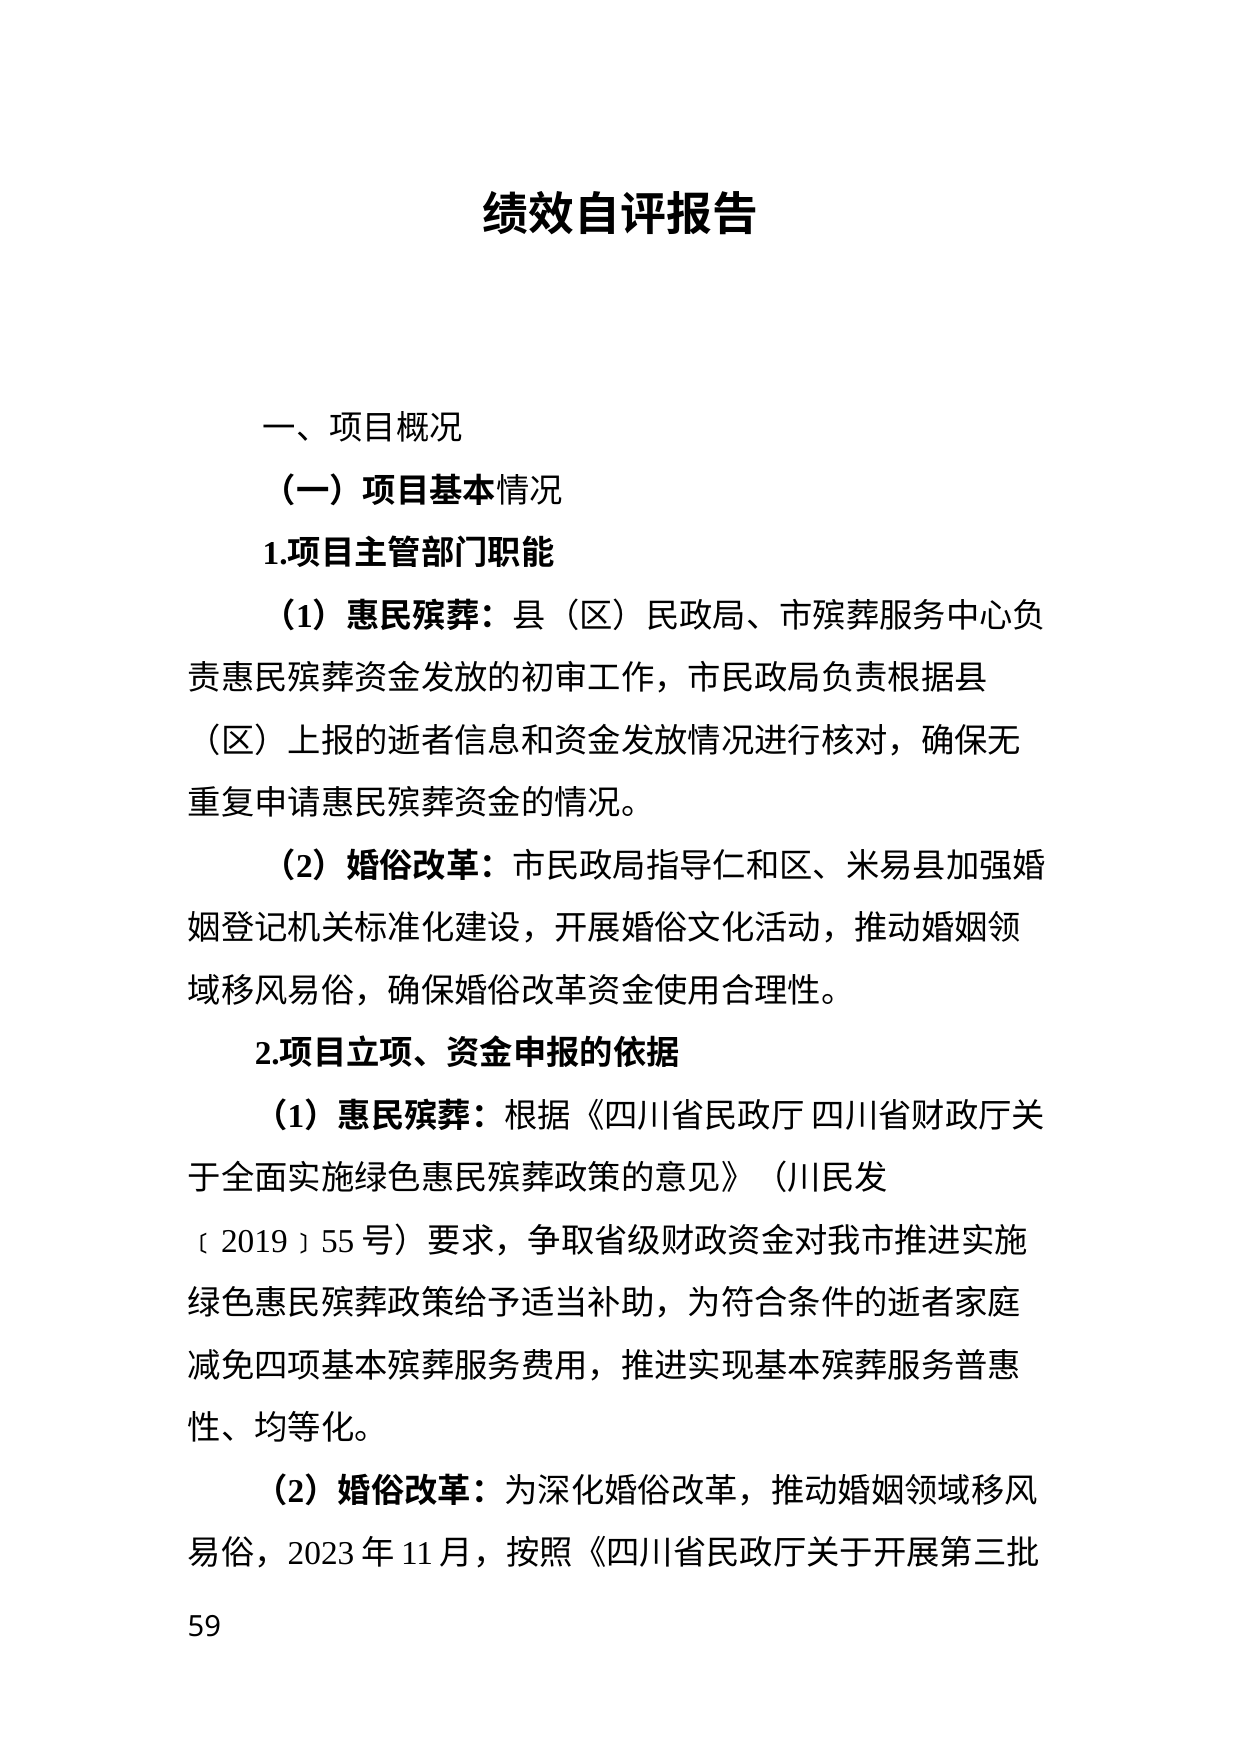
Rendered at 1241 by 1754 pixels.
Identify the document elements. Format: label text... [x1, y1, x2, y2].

text 一、项目概况 [187, 389, 1053, 452]
text 2.项目立项、资金申报的依据 [187, 1014, 1053, 1077]
text （1）惠民殡葬：根据《四川省民政厅 四川省财政厅关于全面实施绿色惠民殡葬政策的意见》（川民发﹝2019﹞55号）要求，争取省级财政资金对我市推进实施绿色惠民殡葬政策给予适当补助，为符合条件的逝者家庭减免四项基本殡葬服务费用，推进实现基本殡葬服务普惠性、均等化。 [187, 1077, 1053, 1452]
text （1）惠民殡葬：县（区）民政局、市殡葬服务中心负责惠民殡葬资金发放的初审工作，市民政局负责根据县（区）上报的逝者信息和资金发放情况进行核对，确保无重复申请惠民殡葬资金的情况。 [187, 577, 1053, 827]
text （2）婚俗改革：市民政局指导仁和区、米易县加强婚姻登记机关标准化建设，开展婚俗文化活动，推动婚姻领域移风易俗，确保婚俗改革资金使用合理性。 [187, 827, 1053, 1014]
text 1.项目主管部门职能 [187, 514, 1053, 577]
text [187, 1452, 1053, 1577]
text 绩效自评报告 [187, 162, 1053, 259]
text （一）项目基本情况 [187, 452, 1053, 514]
